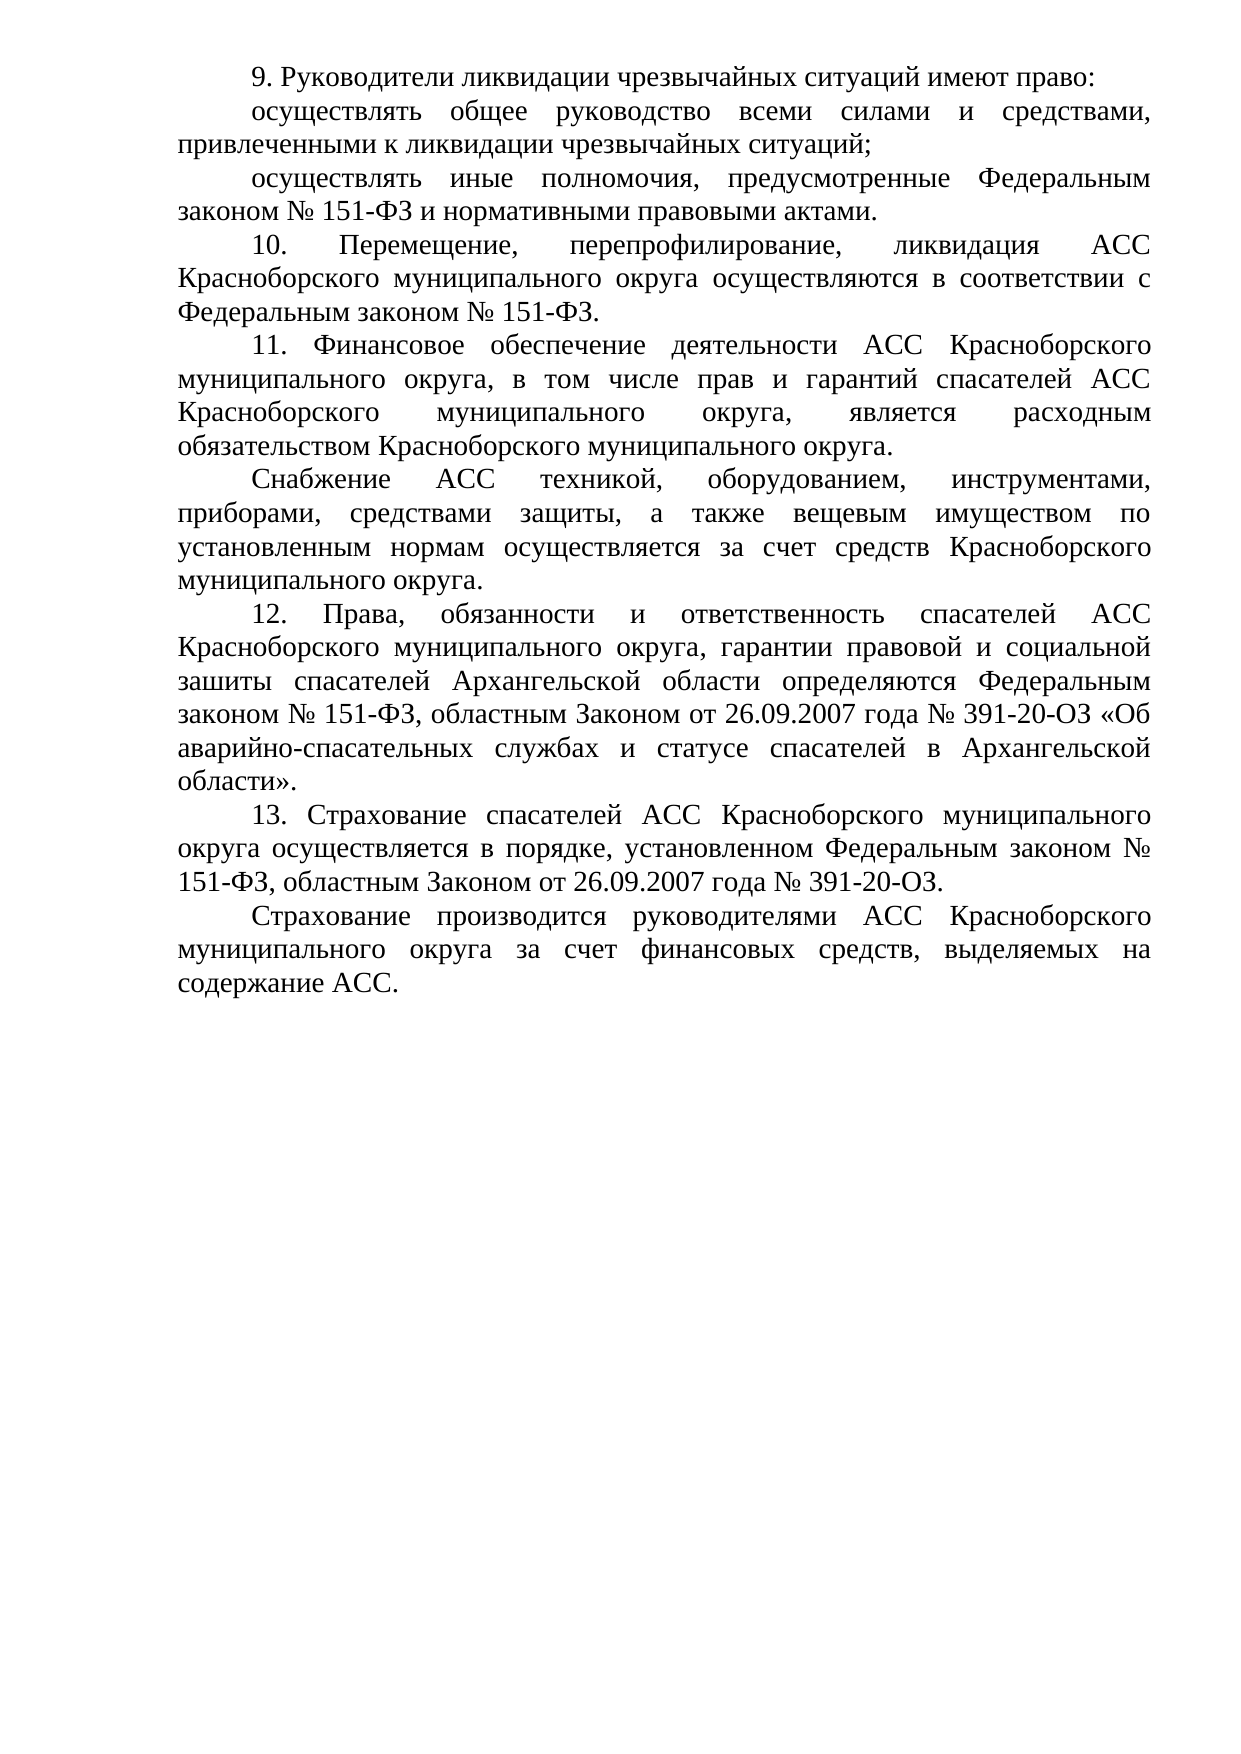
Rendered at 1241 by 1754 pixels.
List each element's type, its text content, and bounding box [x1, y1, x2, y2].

text Страхование производится руководителями АСС Красноборского муниципального округа за счет финансовых средств, выделяемых на содержание АСС. [177, 898, 1152, 998]
text 11. Финансовое обеспечение деятельности АСС Красноборского муниципального округа, в том числе прав и гарантий спасателей АСС Красноборского муниципального округа, является расходным обязательством Красноборского муниципального округа. [177, 327, 1152, 462]
text 13. Страхование спасателей АСС Красноборского муниципального округа осуществляется в порядке, установленном Федеральным законом № 151-ФЗ, областным Законом от 26.09.2007 года № 391-20-ОЗ. [177, 797, 1152, 898]
text осуществлять общее руководство всеми силами и средствами, привлеченными к ликвидации чрезвычайных ситуаций; [177, 93, 1152, 160]
text 12. Права, обязанности и ответственность спасателей АСС Красноборского муниципального округа, гарантии правовой и социальной зашиты спасателей Архангельской области определяются Федеральным законом № 151-ФЗ, областным Законом от 26.09.2007 года № 391-20-ОЗ «Об аварийно-спасательных службах и статусе спасателей в Архангельской области». [177, 596, 1152, 797]
text Снабжение АСС техникой, оборудованием, инструментами, приборами, средствами защиты, а также вещевым имуществом по установленным нормам осуществляется за счет средств Красноборского муниципального округа. [177, 462, 1152, 596]
text 10. Перемещение, перепрофилирование, ликвидация АСС Красноборского муниципального округа осуществляются в соответствии с Федеральным законом № 151-ФЗ. [177, 227, 1152, 327]
text 9. Руководители ликвидации чрезвычайных ситуаций имеют право: [177, 59, 1152, 93]
text осуществлять иные полномочия, предусмотренные Федеральным законом № 151-ФЗ и нормативными правовыми актами. [177, 160, 1152, 227]
